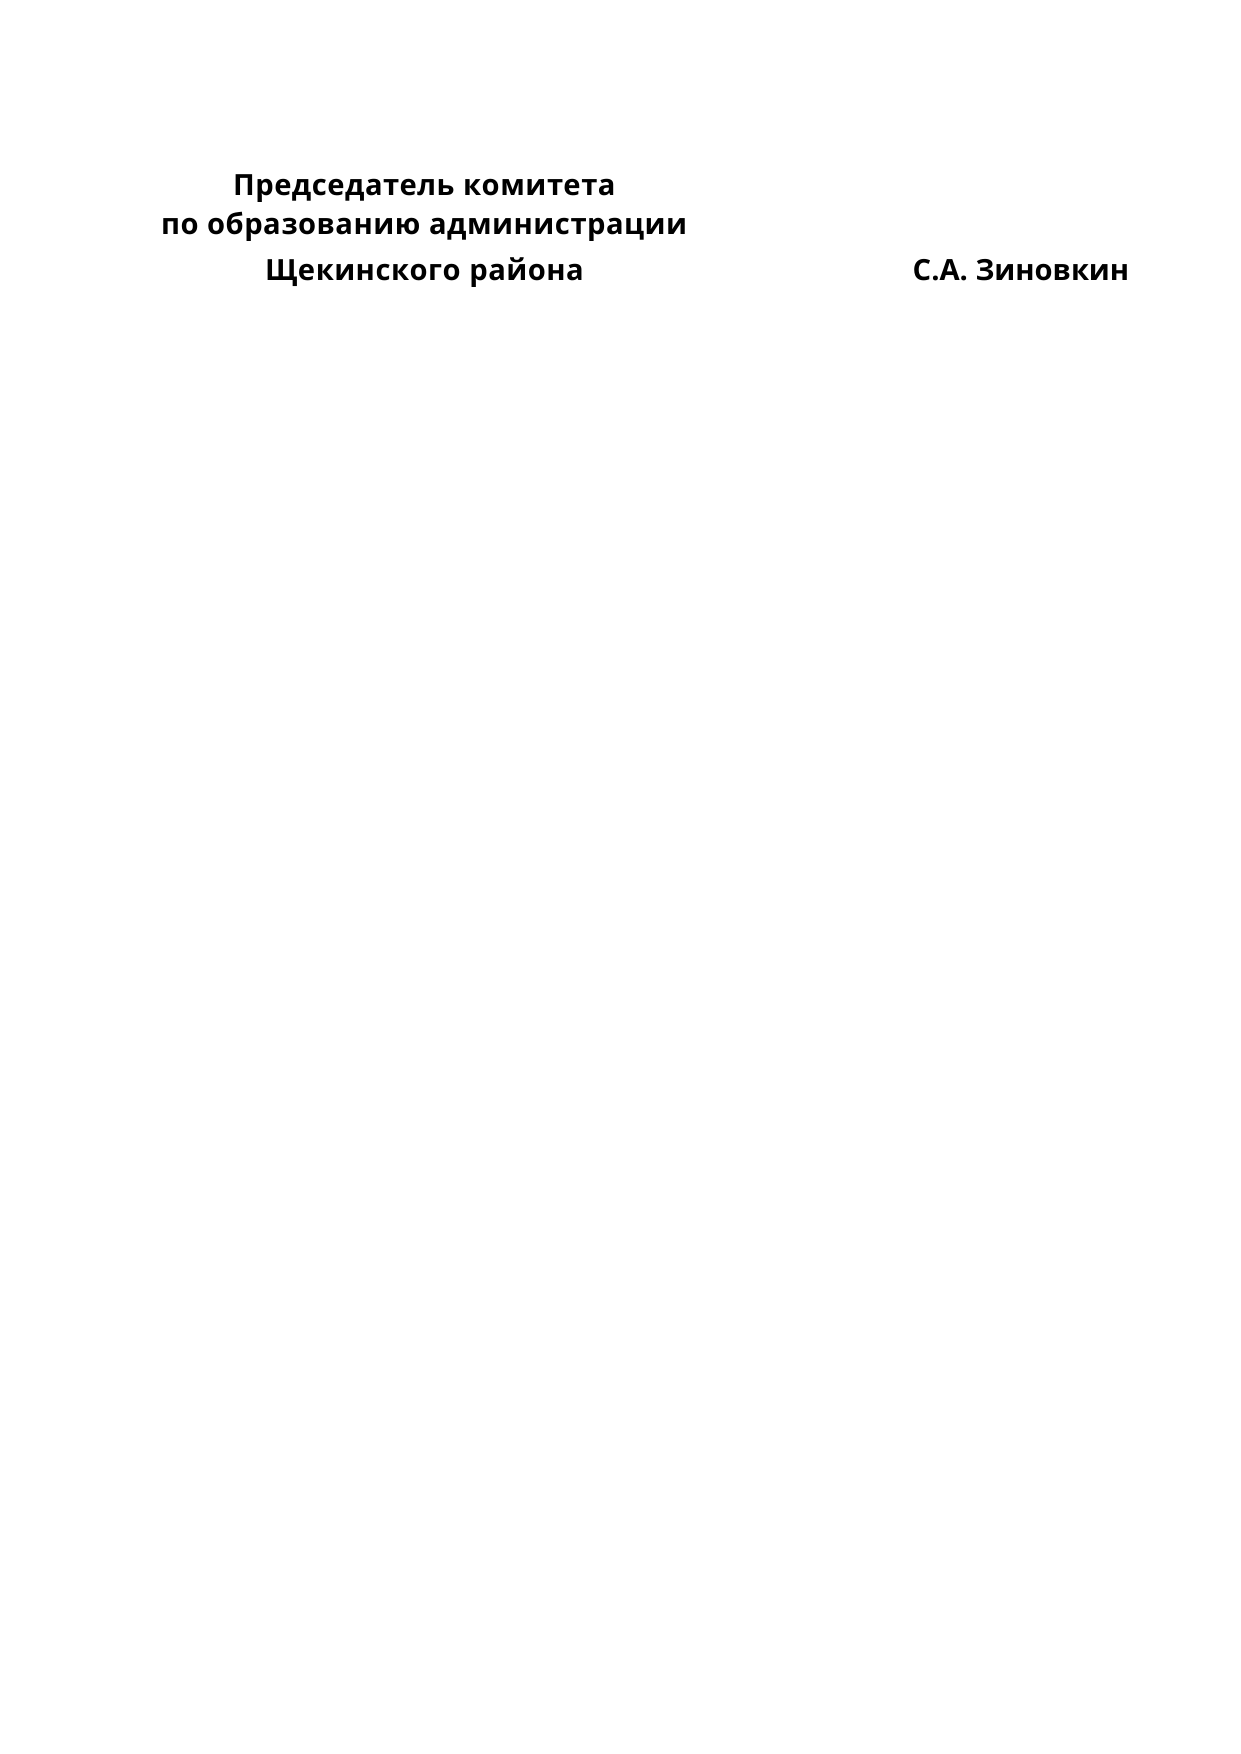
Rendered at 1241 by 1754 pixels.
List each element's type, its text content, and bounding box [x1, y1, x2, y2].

table_header Председатель комитета по образованию администрации Щекинского района [136, 164, 712, 293]
table_header С.А. Зиновкин [712, 164, 1140, 293]
